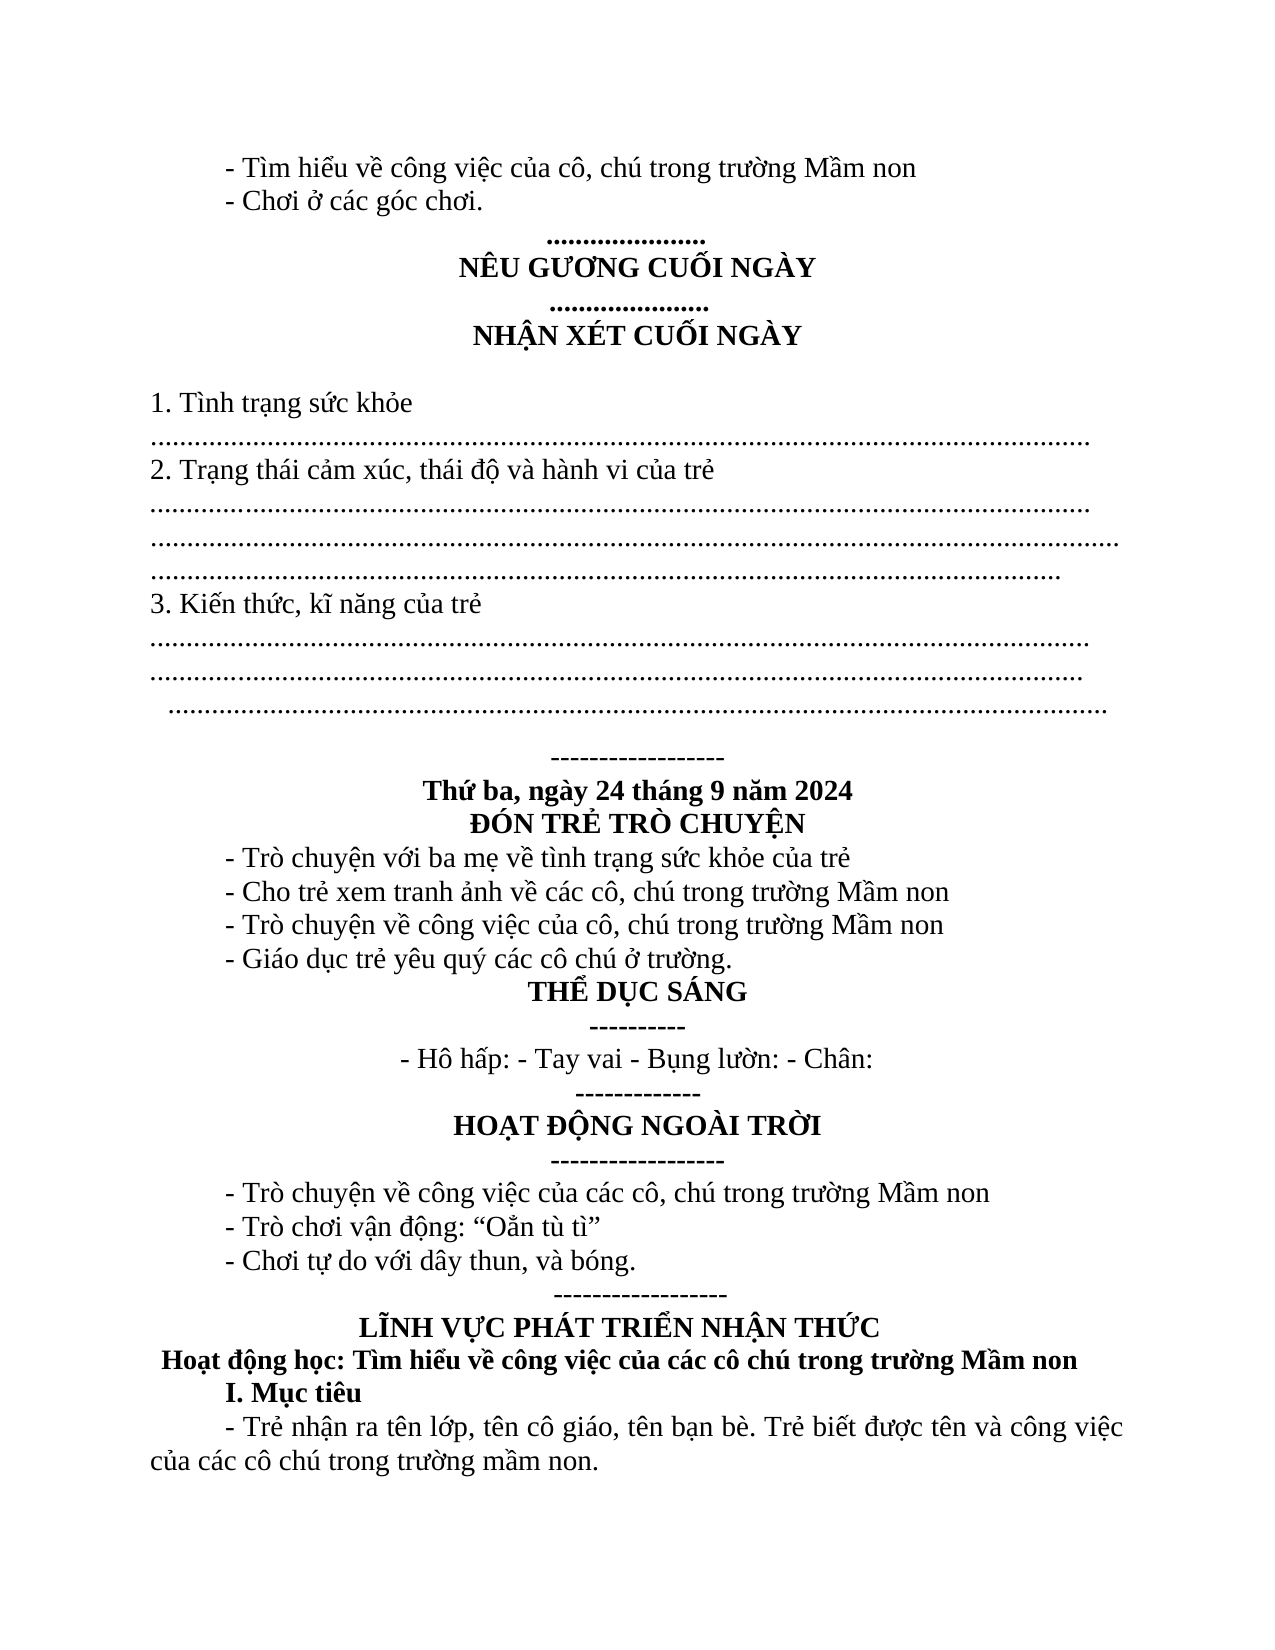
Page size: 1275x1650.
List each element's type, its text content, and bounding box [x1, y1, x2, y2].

text ...................... [150, 217, 1125, 251]
text ---------- [150, 1008, 1125, 1041]
text ................................................................................................................................ [150, 653, 1125, 687]
text ĐÓN TRẺ TRÒ CHUYỆN [150, 807, 1125, 840]
text ................................................................................................................................. [150, 485, 1125, 519]
text ------------- [150, 1075, 1125, 1108]
text - Tìm hiểu về công việc của cô, chú trong trường Mầm non [150, 150, 1125, 183]
text - Chơi tự do với dây thun, và bóng. [150, 1243, 1125, 1276]
text ------------------ [150, 1276, 1089, 1310]
text - Trò chuyện về công việc của các cô, chú trong trường Mầm non [150, 1176, 1125, 1209]
text ...................... [150, 284, 1089, 318]
text - Cho trẻ xem tranh ảnh về các cô, chú trong trường Mầm non [150, 874, 1125, 907]
text LĨNH VỰC PHÁT TRIỂN NHẬN THỨC [150, 1310, 1089, 1343]
text I. Mục tiêu [150, 1376, 1125, 1409]
text ------------------ [150, 739, 1125, 773]
text NHẬN XÉT CUỐI NGÀY [150, 318, 1125, 351]
text 3. Kiến thức, kĩ năng của trẻ [150, 586, 1125, 619]
text ------------------ [150, 1142, 1125, 1176]
text - Trò chuyện về công việc của cô, chú trong trường Mầm non [150, 907, 1125, 941]
text .................................................................................................................................................................................................................................................................. [150, 519, 1125, 586]
text 1. Tình trạng sức khỏe [150, 385, 1125, 418]
text - Trẻ nhận ra tên lớp, tên cô giáo, tên bạn bè. Trẻ biết được tên và công việc của các cô chú trong trường mầm non. [150, 1409, 1125, 1476]
text - Giáo dục trẻ yêu quý các cô chú ở trường. [150, 941, 1125, 974]
text ................................................................................................................................. [150, 619, 1125, 653]
text Hoạt động học: Tìm hiểu về công việc của các cô chú trong trường Mầm non [150, 1343, 1089, 1376]
text - Hô hấp: - Tay vai - Bụng lườn: - Chân: [225, 1041, 1125, 1075]
text - Trò chơi vận động: “Oẳn tù tì” [150, 1209, 1125, 1243]
text Thứ ba, ngày 24 tháng 9 năm 2024 [150, 773, 1125, 807]
text - Chơi ở các góc chơi. [150, 183, 1125, 217]
text NÊU GƯƠNG CUỐI NGÀY [150, 251, 1125, 284]
text THỂ DỤC SÁNG [150, 974, 1125, 1008]
text 2. Trạng thái cảm xúc, thái độ và hành vi của trẻ [150, 452, 1125, 485]
text ................................................................................................................................. [150, 418, 1125, 452]
text HOẠT ĐỘNG NGOÀI TRỜI [150, 1108, 1125, 1142]
text ................................................................................................................................. [150, 687, 1125, 720]
text - Trò chuyện với ba mẹ về tình trạng sức khỏe của trẻ [150, 840, 1125, 874]
